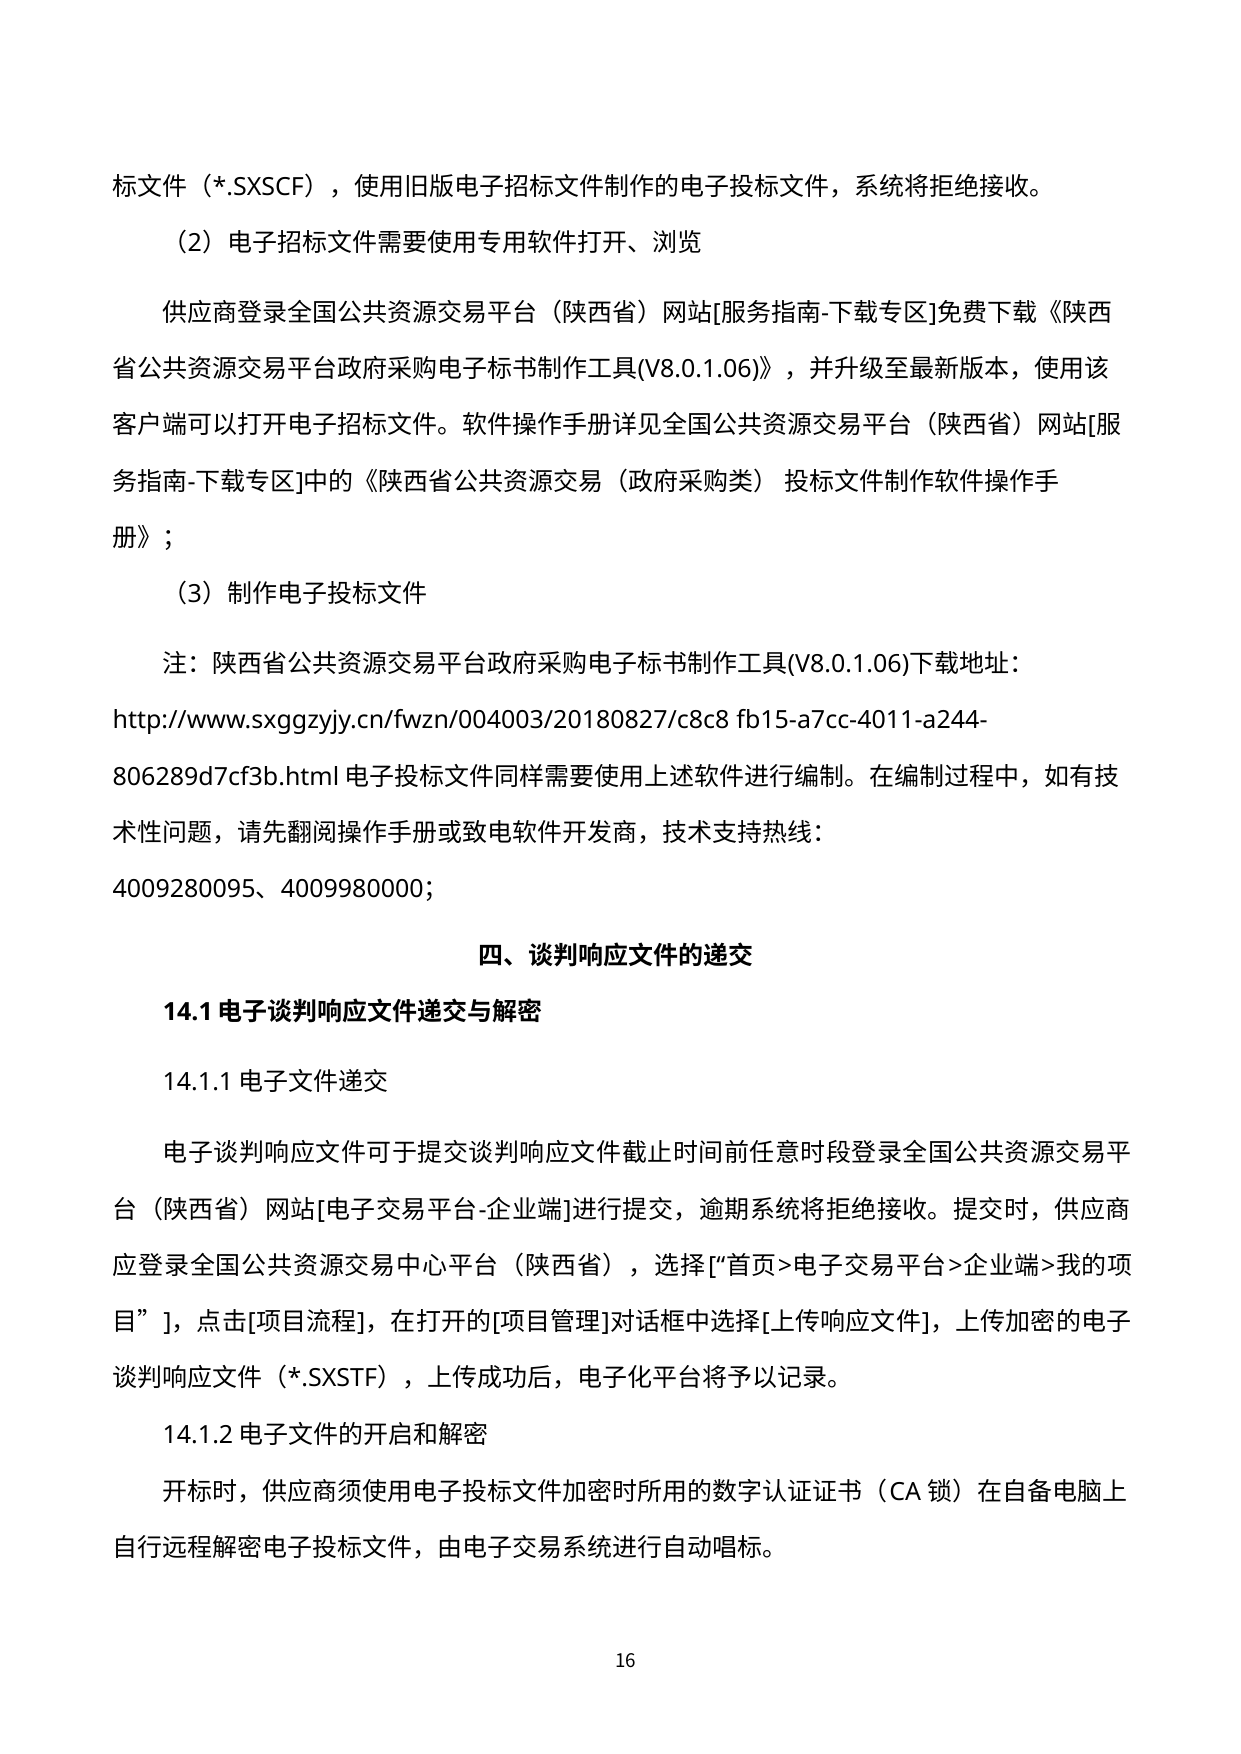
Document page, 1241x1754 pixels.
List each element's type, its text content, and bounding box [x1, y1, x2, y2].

subtitle 四、谈判响应文件的递交 [196, 919, 1037, 976]
text 供应商登录全国公共资源交易平台（陕西省）网站[服务指南-下载专区]免费下载《陕西省公共资源交易平台政府采购电子标书制作工具(V8.0.1.06)》，并升级至最新版本，使用该客户端可以打开电子招标文件。软件操作手册详见全国公共资源交易平台（陕西省）网站[服务指南-下载专区]中的《陕西省公共资源交易（政府采购类） 投标文件制作软件操作手册》； [112, 276, 1133, 557]
list 14.1.2电子文件的开启和解密 [112, 1399, 1128, 1455]
list 14.1电子谈判响应文件递交与解密 [112, 976, 1128, 1032]
text 注：陕西省公共资源交易平台政府采购电子标书制作工具(V8.0.1.06)下载地址：http://www.sxggzyjy.cn/fwzn/004003/20180827/c8c8 fb15-a7cc-4011-a244-806289d7cf3b.html电子投标文件同样需要使用上述软件进行编制。在编制过程中，如有技术性问题，请先翻阅操作手册或致电软件开发商，技术支持热线：4009280095、4009980000； [112, 628, 1128, 909]
list 14.1.1电子文件递交 [112, 1046, 1128, 1102]
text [112, 150, 1133, 206]
text 电子谈判响应文件可于提交谈判响应文件截止时间前任意时段登录全国公共资源交易平台（陕西省）网站[电子交易平台-企业端]进行提交，逾期系统将拒绝接收。提交时，供应商应登录全国公共资源交易中心平台（陕西省），选择[“首页>电子交易平台>企业端>我的项目”]，点击[项目流程]，在打开的[项目管理]对话框中选择[上传响应文件]，上传加密的电子谈判响应文件（*.SXSTF），上传成功后，电子化平台将予以记录。 [112, 1117, 1133, 1398]
list （2）电子招标文件需要使用专用软件打开、浏览 [112, 206, 1128, 263]
list （3）制作电子投标文件 [112, 558, 1128, 614]
list 开标时，供应商须使用电子投标文件加密时所用的数字认证证书（CA 锁）在自备电脑上自行远程解密电子投标文件，由电子交易系统进行自动唱标。 [112, 1456, 1128, 1568]
